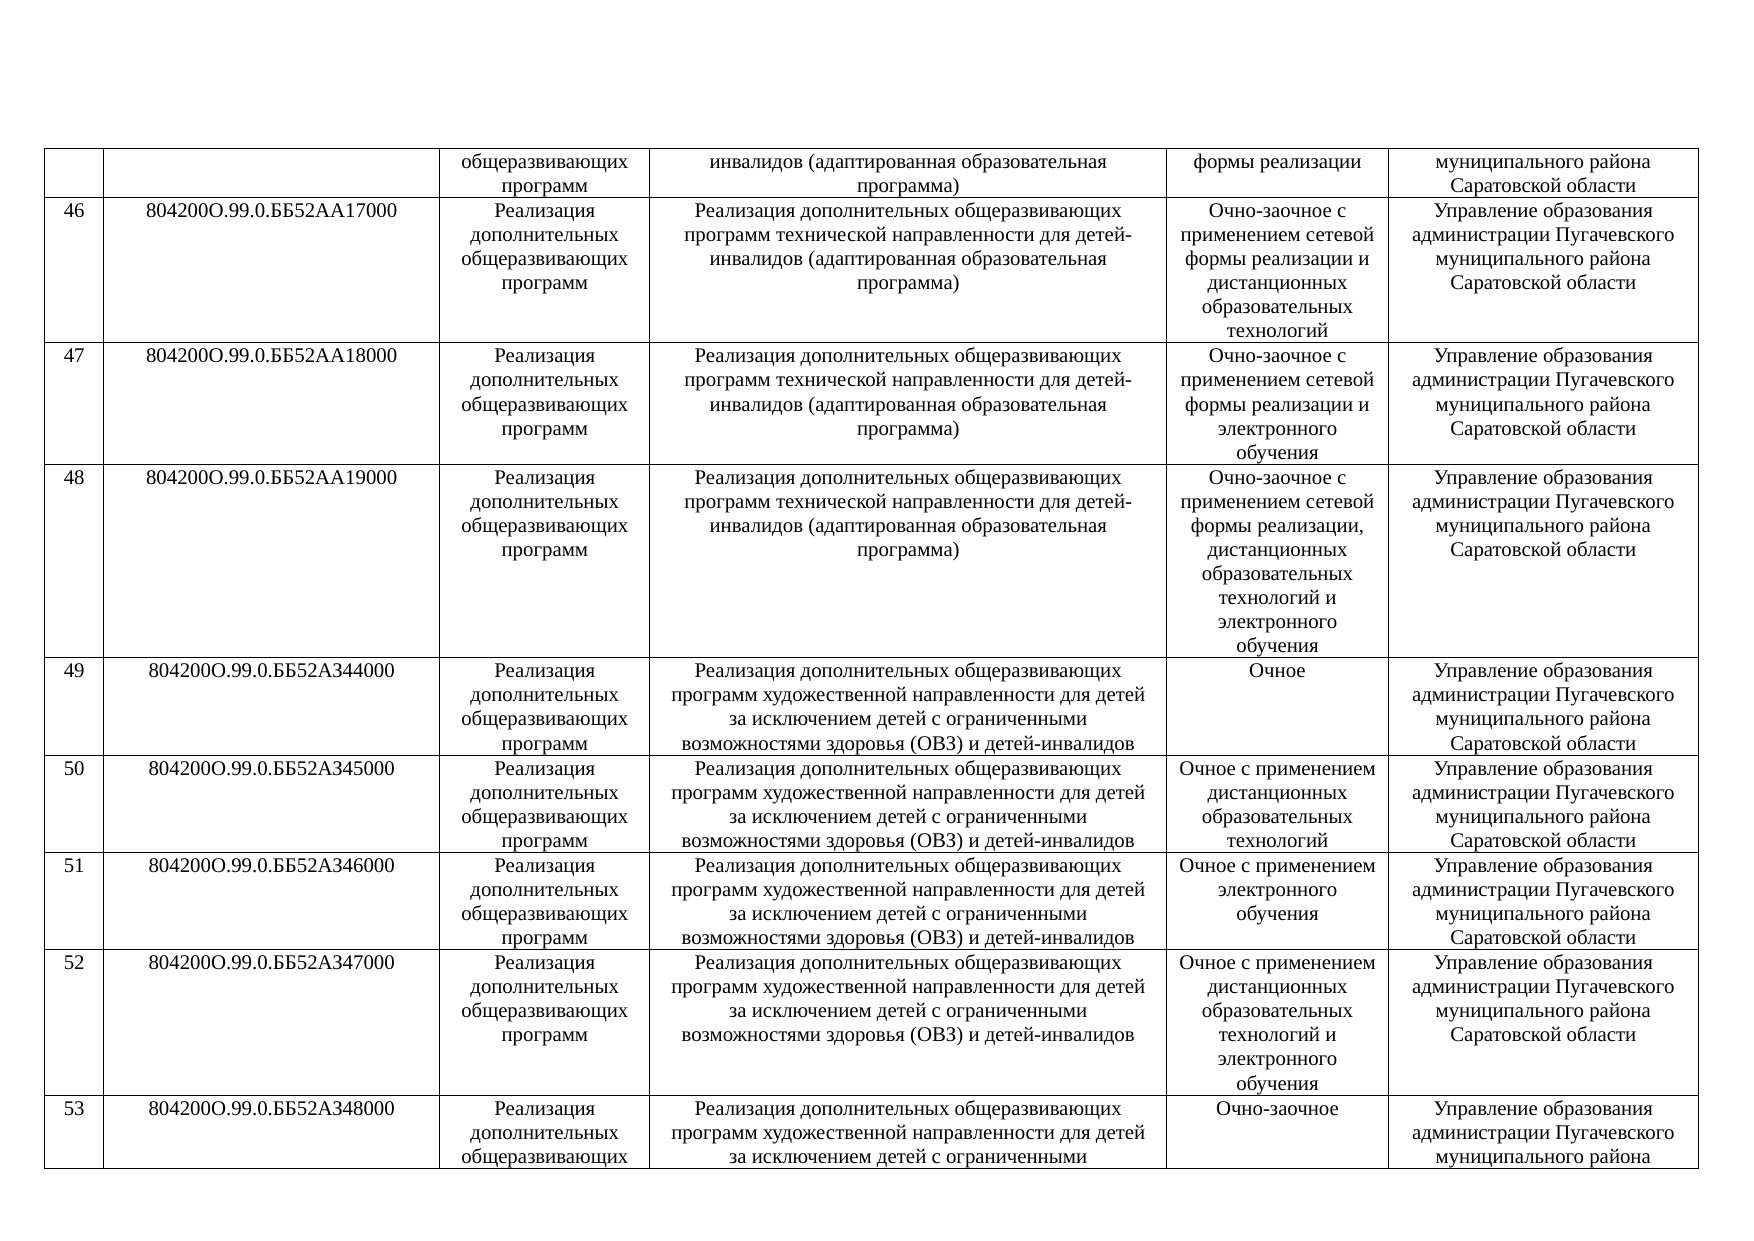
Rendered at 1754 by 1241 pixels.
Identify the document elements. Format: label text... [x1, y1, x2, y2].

table_cell Реализация дополнительных общеразвивающих программ [440, 465, 649, 657]
table_cell Управление образования администрации Пугачевского муниципального района Саратовской области [1389, 756, 1698, 852]
table_cell 45 [45, 149, 103, 197]
table_cell Реализация дополнительных общеразвивающих программ технической направленности для детей-инвалидов (адаптированная образовательная программа) [650, 465, 1166, 657]
table_cell 804200О.99.0.ББ52АЗ45000 [104, 756, 439, 852]
table_cell Очно-заочное с применением сетевой формы реализации и электронного обучения [1167, 343, 1388, 464]
table_cell Реализация дополнительных общеразвивающих программ [440, 756, 649, 852]
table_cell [1389, 149, 1698, 197]
table_cell 804200О.99.0.ББ52АЗ44000 [104, 658, 439, 754]
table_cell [104, 149, 439, 197]
table_cell Очное с применением дистанционных образовательных технологий и электронного обучения [1167, 950, 1388, 1094]
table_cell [650, 1096, 1166, 1168]
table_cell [440, 1096, 649, 1168]
table_cell 804200О.99.0.ББ52АЗ46000 [104, 853, 439, 949]
table_cell Реализация дополнительных общеразвивающих программ [440, 853, 649, 949]
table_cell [650, 149, 1166, 197]
table_cell Реализация дополнительных общеразвивающих программ технической направленности для детей-инвалидов (адаптированная образовательная программа) [650, 198, 1166, 342]
table_cell 46 [45, 198, 103, 342]
table_cell 47 [45, 343, 103, 464]
table_cell Управление образования администрации Пугачевского муниципального района Саратовской области [1389, 658, 1698, 754]
table_cell Реализация дополнительных общеразвивающих программ [440, 198, 649, 342]
table_cell Очное [1167, 658, 1388, 754]
table_cell Очно-заочное с применением сетевой формы реализации, дистанционных образовательных технологий и электронного обучения [1167, 465, 1388, 657]
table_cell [440, 149, 649, 197]
table_cell Реализация дополнительных общеразвивающих программ [440, 658, 649, 754]
table_cell 51 [45, 853, 103, 949]
table_cell Реализация дополнительных общеразвивающих программ технической направленности для детей-инвалидов (адаптированная образовательная программа) [650, 343, 1166, 464]
table_cell Реализация дополнительных общеразвивающих программ [440, 343, 649, 464]
table_cell Очно-заочное с применением сетевой формы реализации и дистанционных образовательных технологий [1167, 198, 1388, 342]
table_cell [1167, 149, 1388, 197]
table_cell Очное с применением электронного обучения [1167, 853, 1388, 949]
table_cell 50 [45, 756, 103, 852]
table_cell 49 [45, 658, 103, 754]
table_cell Очно-заочное [1167, 1096, 1388, 1168]
table_cell 804200О.99.0.ББ52АЗ47000 [104, 950, 439, 1094]
table_cell 804200О.99.0.ББ52АА17000 [104, 198, 439, 342]
table_cell 48 [45, 465, 103, 657]
table_cell Управление образования администрации Пугачевского муниципального района Саратовской области [1389, 853, 1698, 949]
table_cell 804200О.99.0.ББ52АА19000 [104, 465, 439, 657]
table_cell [104, 1096, 439, 1168]
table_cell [1389, 1096, 1698, 1168]
table_cell 804200О.99.0.ББ52АА18000 [104, 343, 439, 464]
table_cell Управление образования администрации Пугачевского муниципального района Саратовской области [1389, 465, 1698, 657]
table_cell Реализация дополнительных общеразвивающих программ [440, 950, 649, 1094]
table_cell Управление образования администрации Пугачевского муниципального района Саратовской области [1389, 950, 1698, 1094]
table_cell Очное с применением дистанционных образовательных технологий [1167, 756, 1388, 852]
table_cell 52 [45, 950, 103, 1094]
table_cell Управление образования администрации Пугачевского муниципального района Саратовской области [1389, 198, 1698, 342]
table_cell Управление образования администрации Пугачевского муниципального района Саратовской области [1389, 343, 1698, 464]
table_cell 53 [45, 1096, 103, 1168]
